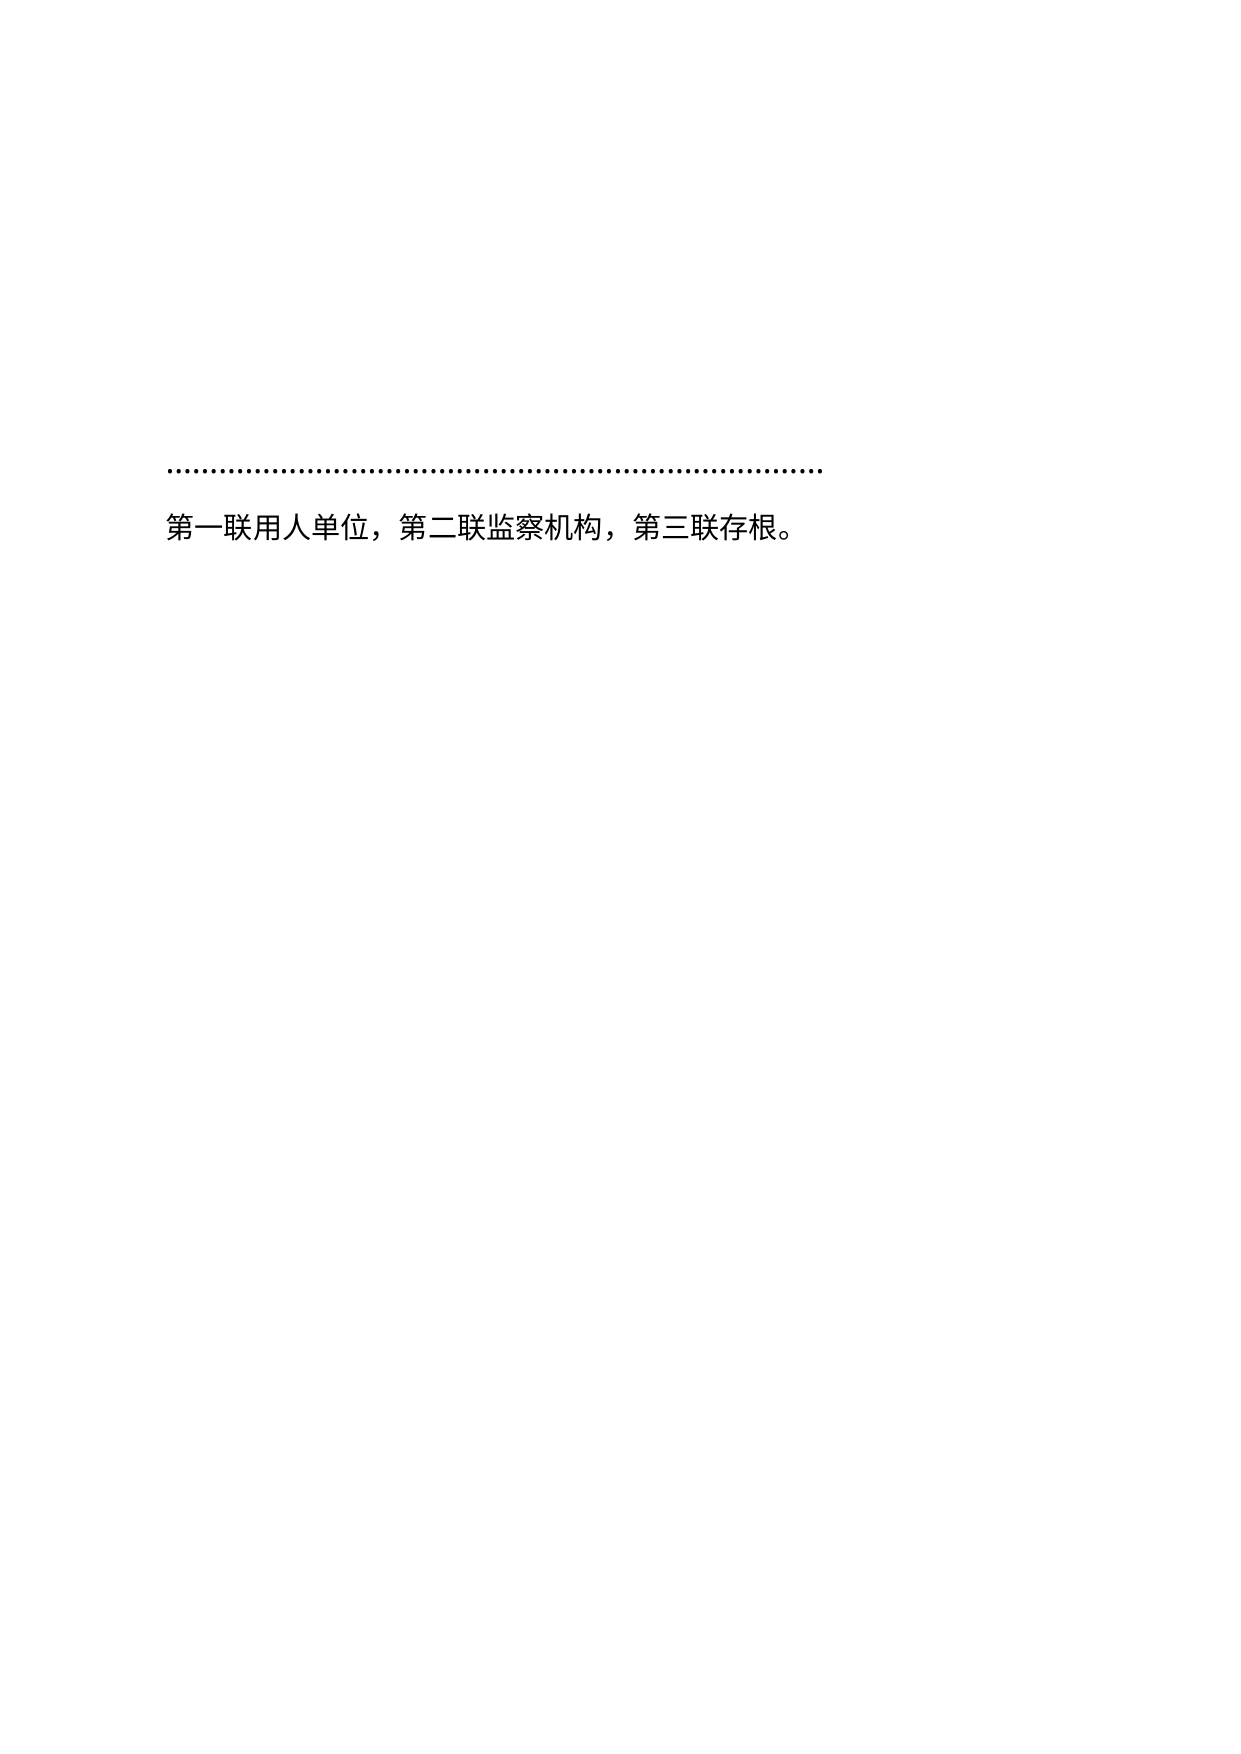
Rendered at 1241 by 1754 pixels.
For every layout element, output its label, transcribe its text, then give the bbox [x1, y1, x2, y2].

text ………………………………………………………………… [165, 428, 1087, 493]
text 第一联用人单位，第二联监察机构，第三联存根。 [165, 493, 1087, 558]
